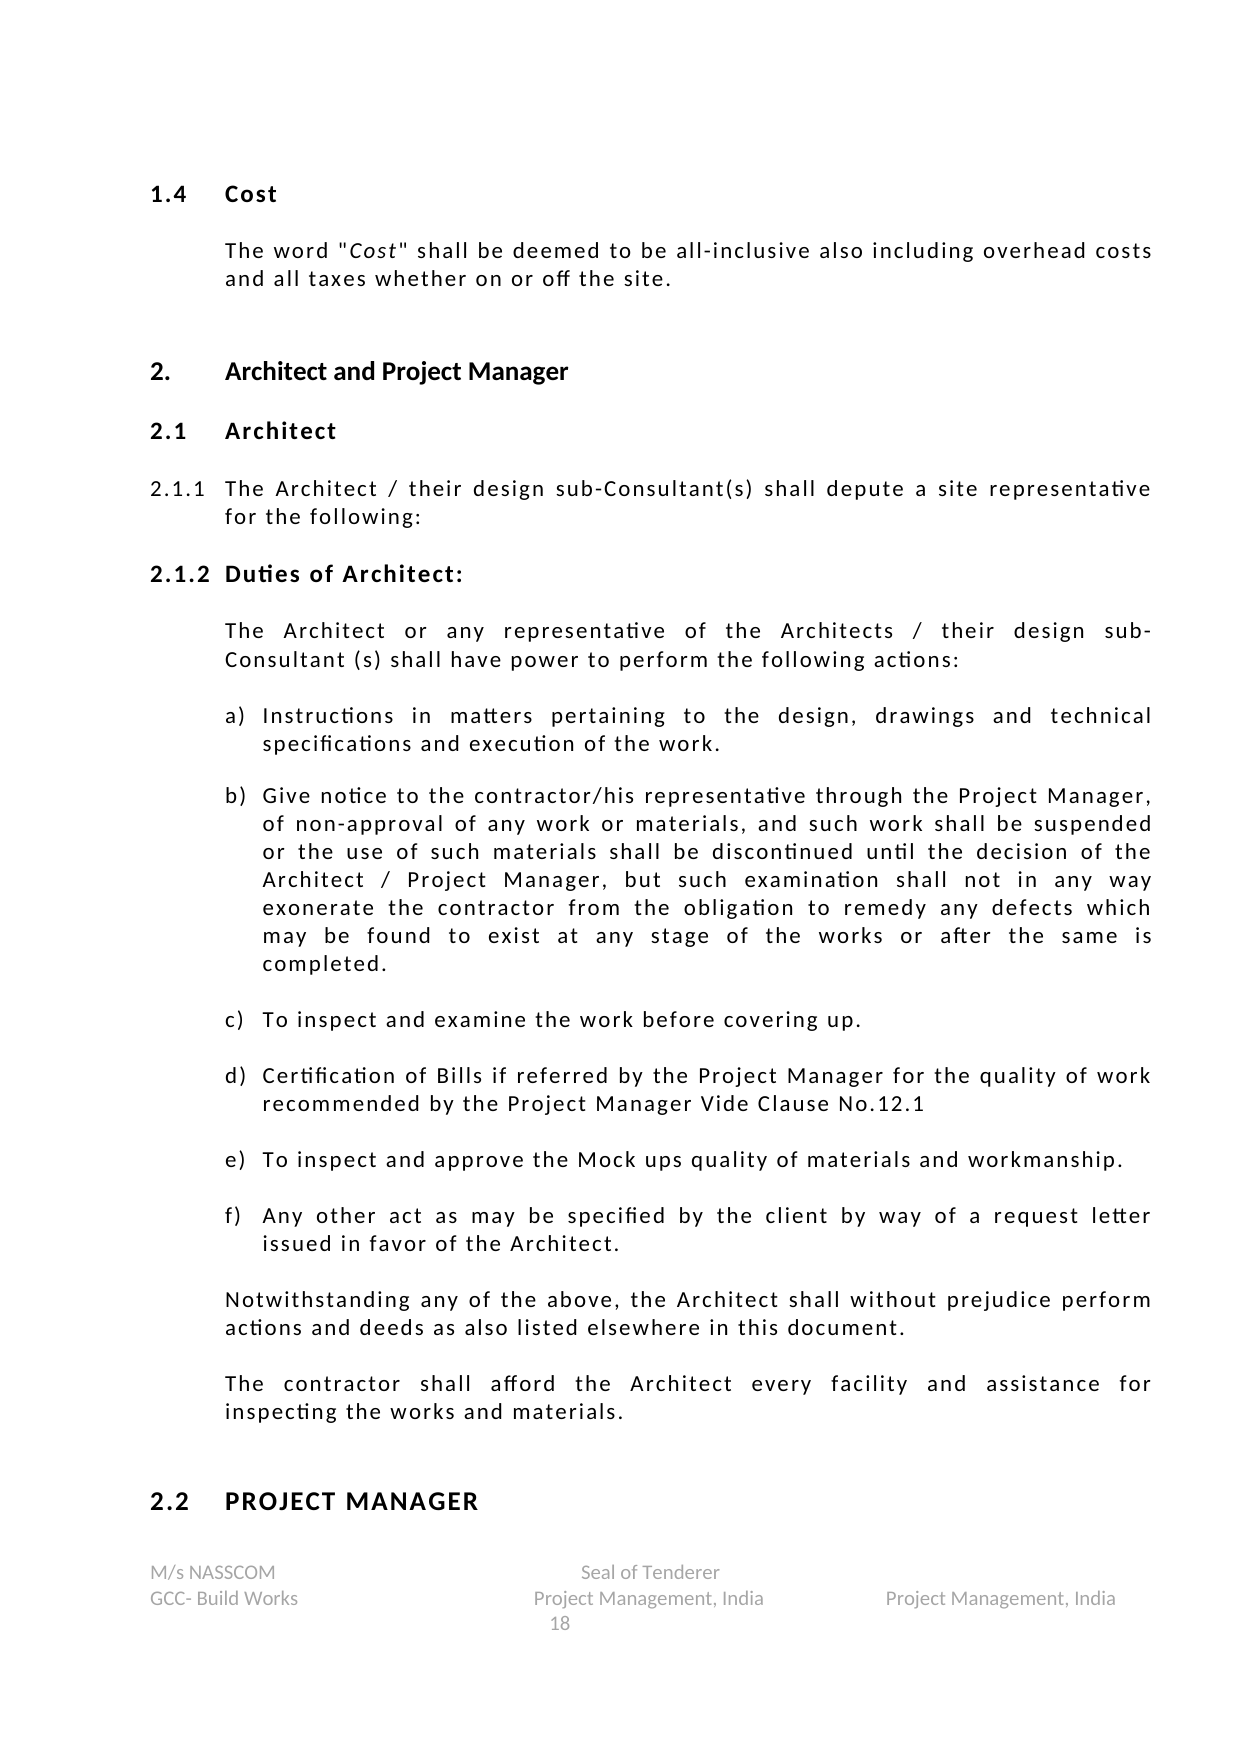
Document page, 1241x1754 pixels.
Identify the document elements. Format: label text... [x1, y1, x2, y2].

list Any other act as may be specified by the client by way of a request letter issued in favor of the Architect. [225, 1201, 1153, 1257]
list Instructions in matters pertaining to the design, drawings and technical specifications and execution of the work. [225, 701, 1153, 757]
list Duties of Architect: [150, 558, 1153, 589]
text 2.2 PROJECT MANAGER [150, 1484, 1153, 1517]
list Give notice to the contractor/his representative through the Project Manager, of non-approval of any work or materials, and such work shall be suspended or the use of such materials shall be discontinued until the decision of the Architect / Project Manager, but such examination shall not in any way exonerate the contractor from the obligation to remedy any defects which may be found to exist at any stage of the works or after the same is completed. [225, 781, 1153, 977]
text 1.4 Cost [150, 178, 1153, 208]
list To inspect and examine the work before covering up. [225, 1005, 1153, 1033]
list The Architect / their design sub-Consultant(s) shall depute a site representative for the following: [150, 474, 1153, 530]
text The contractor shall afford the Architect every facility and assistance for inspecting the works and materials. [225, 1369, 1153, 1425]
text The word "Cost" shall be deemed to be all-inclusive also including overhead costs and all taxes whether on or off the site. [150, 237, 1153, 293]
subtitle Architect and Project Manager [150, 354, 1153, 387]
text Notwithstanding any of the above, the Architect shall without prejudice perform actions and deeds as also listed elsewhere in this document. [225, 1285, 1153, 1341]
list Certification of Bills if referred by the Project Manager for the quality of work recommended by the Project Manager Vide Clause No.12.1 [225, 1061, 1153, 1117]
list To inspect and approve the Mock ups quality of materials and workmanship. [225, 1145, 1153, 1173]
text The Architect or any representative of the Architects / their design sub-Consultant (s) shall have power to perform the following actions: [225, 617, 1153, 673]
text 2.1 Architect [150, 415, 1153, 446]
